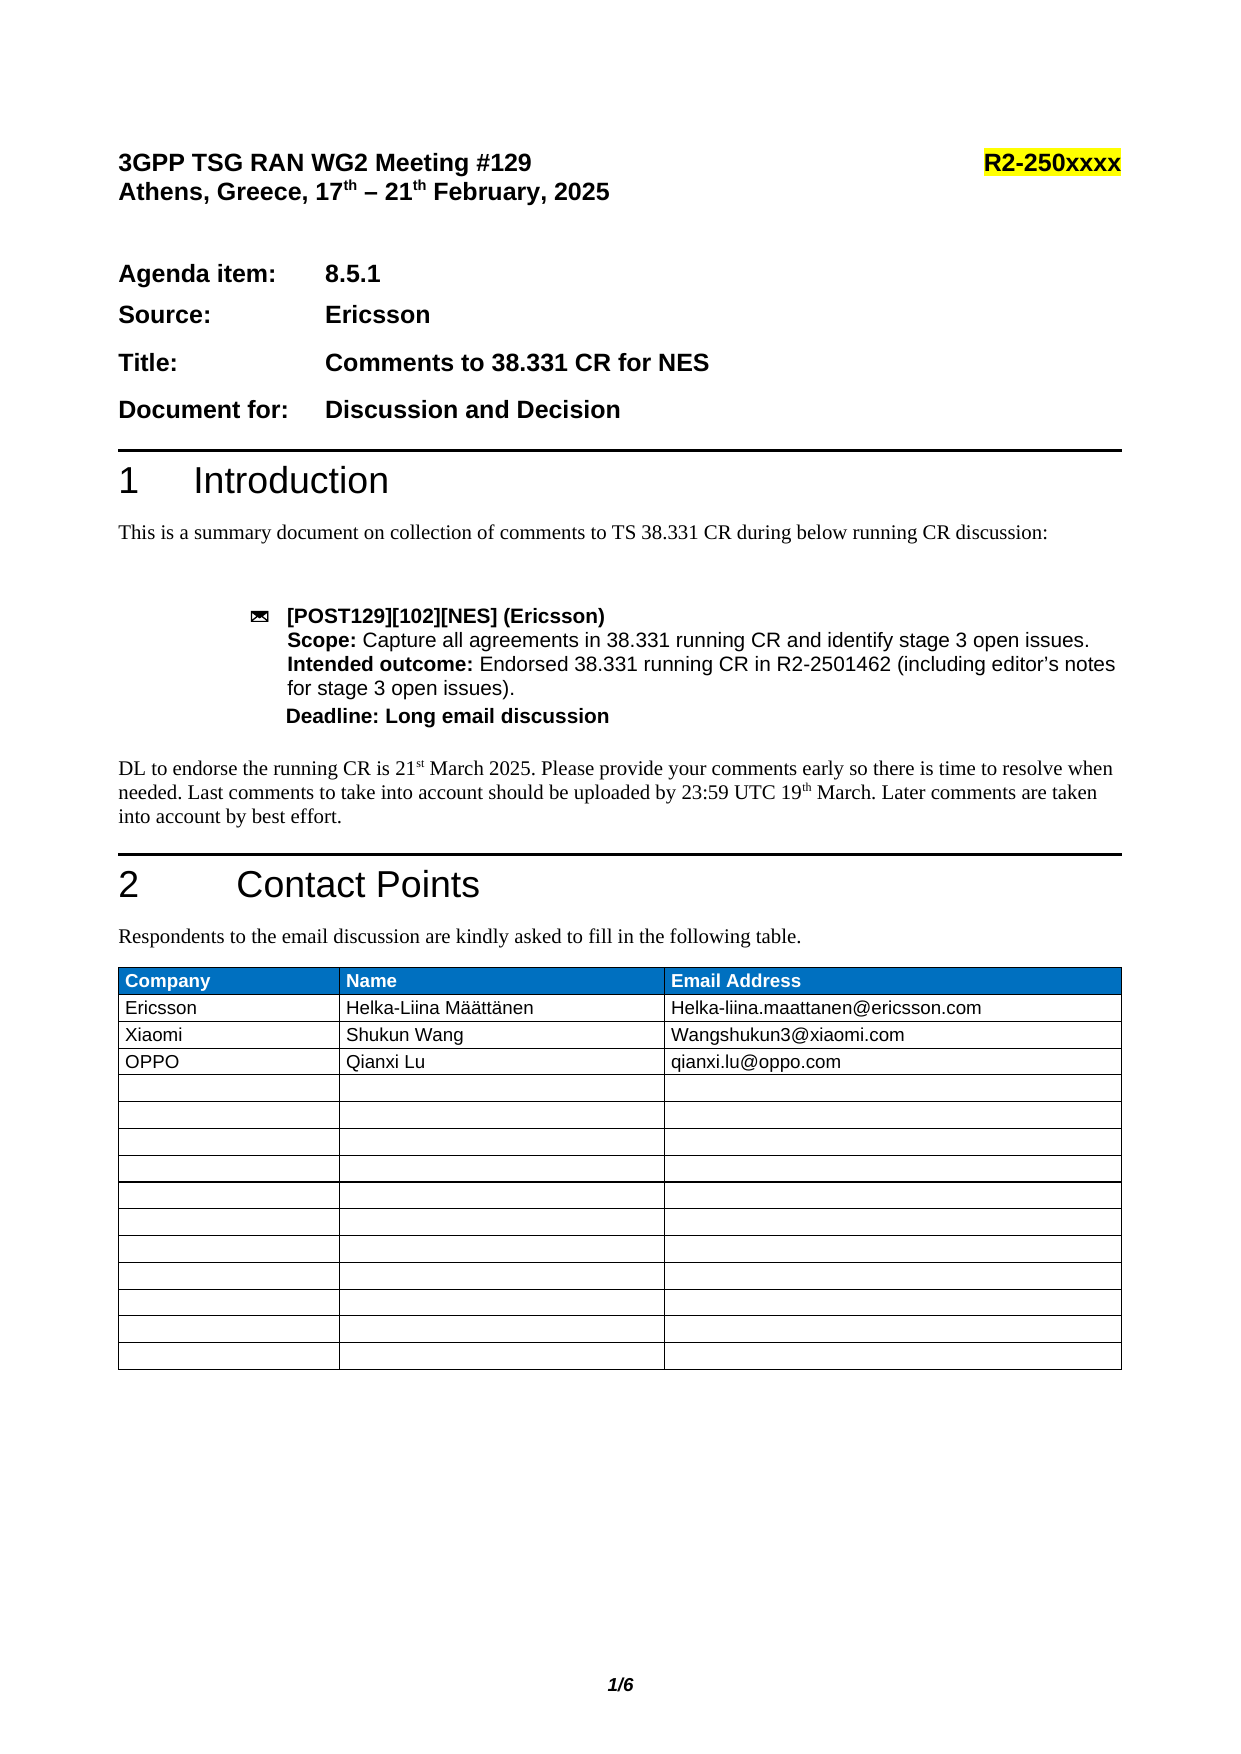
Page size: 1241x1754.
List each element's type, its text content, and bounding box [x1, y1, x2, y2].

table_cell [119, 1183, 339, 1208]
table_cell Xiaomi [119, 1022, 339, 1047]
text Intended outcome: Endorsed 38.331 running CR in R2-2501462 (including editor’s notes for stage 3 open issues). [249, 652, 1122, 699]
table_cell [340, 1209, 664, 1235]
table_cell [119, 1156, 339, 1181]
table_cell [340, 1183, 664, 1208]
text DL to endorse the running CR is 21st March 2025. Please provide your comments early so there is time to resolve when needed. Last comments to take into account should be uploaded by 23:59 UTC 19th March. Later comments are taken into account by best effort. [118, 756, 1122, 828]
table_cell Helka-liina.maattanen@ericsson.com [665, 995, 1121, 1021]
table_cell [119, 1316, 339, 1342]
table_cell [119, 1075, 339, 1101]
table_header Name [340, 968, 664, 994]
table_cell [340, 1102, 664, 1128]
table_cell [119, 1343, 339, 1369]
table_cell [340, 1316, 664, 1342]
subtitle 2 Contact Points [118, 856, 1122, 906]
table_cell [665, 1316, 1121, 1342]
table_cell [665, 1156, 1121, 1181]
text Respondents to the email discussion are kindly asked to fill in the following table. [118, 924, 1122, 948]
table_cell OPPO [119, 1049, 339, 1074]
table_cell Shukun Wang [340, 1022, 664, 1047]
table_cell [340, 1236, 664, 1262]
table_cell [665, 1209, 1121, 1235]
text 3GPP TSG RAN WG2 Meeting #129 R2-250xxxx Athens, Greece, 17th – 21th February, 2025 [118, 148, 1122, 205]
text Agenda item: 8.5.1 [118, 259, 1122, 288]
table_cell Qianxi Lu [340, 1049, 664, 1074]
table_cell [665, 1183, 1121, 1208]
table_cell Helka-Liina Määttänen [340, 995, 664, 1021]
text This is a summary document on collection of comments to TS 38.331 CR during below running CR discussion: [118, 520, 1122, 544]
table_cell [340, 1290, 664, 1315]
table_cell Ericsson [119, 995, 339, 1021]
text Title: Comments to 38.331 CR for NES [118, 348, 1122, 376]
text Source: Ericsson [118, 300, 1122, 329]
text Scope: Capture all agreements in 38.331 running CR and identify stage 3 open issues. [249, 628, 1122, 652]
table_cell [340, 1263, 664, 1288]
table_cell [119, 1263, 339, 1288]
table_cell [340, 1129, 664, 1154]
table_cell [665, 1236, 1121, 1262]
table_cell [340, 1075, 664, 1101]
subtitle 1 Introduction [118, 452, 1122, 501]
table_cell [665, 1290, 1121, 1315]
table_header Email Address [665, 968, 1121, 994]
table_cell [665, 1075, 1121, 1101]
table_cell [665, 1263, 1121, 1288]
table_cell [119, 1129, 339, 1154]
list [POST129][102][NES] (Ericsson) [249, 604, 1122, 628]
text Deadline: Long email discussion [286, 704, 1122, 728]
table_cell [119, 1102, 339, 1128]
table_cell [665, 1343, 1121, 1369]
table_cell [119, 1236, 339, 1262]
table_cell [340, 1156, 664, 1181]
table_cell [665, 1102, 1121, 1128]
table_cell [119, 1209, 339, 1235]
text Document for: Discussion and Decision [118, 395, 1122, 424]
table_cell Wangshukun3@xiaomi.com [665, 1022, 1121, 1047]
table_cell qianxi.lu@oppo.com [665, 1049, 1121, 1074]
table_cell [665, 1129, 1121, 1154]
table_header Company [119, 968, 339, 994]
table_cell [340, 1343, 664, 1369]
table_cell [119, 1290, 339, 1315]
